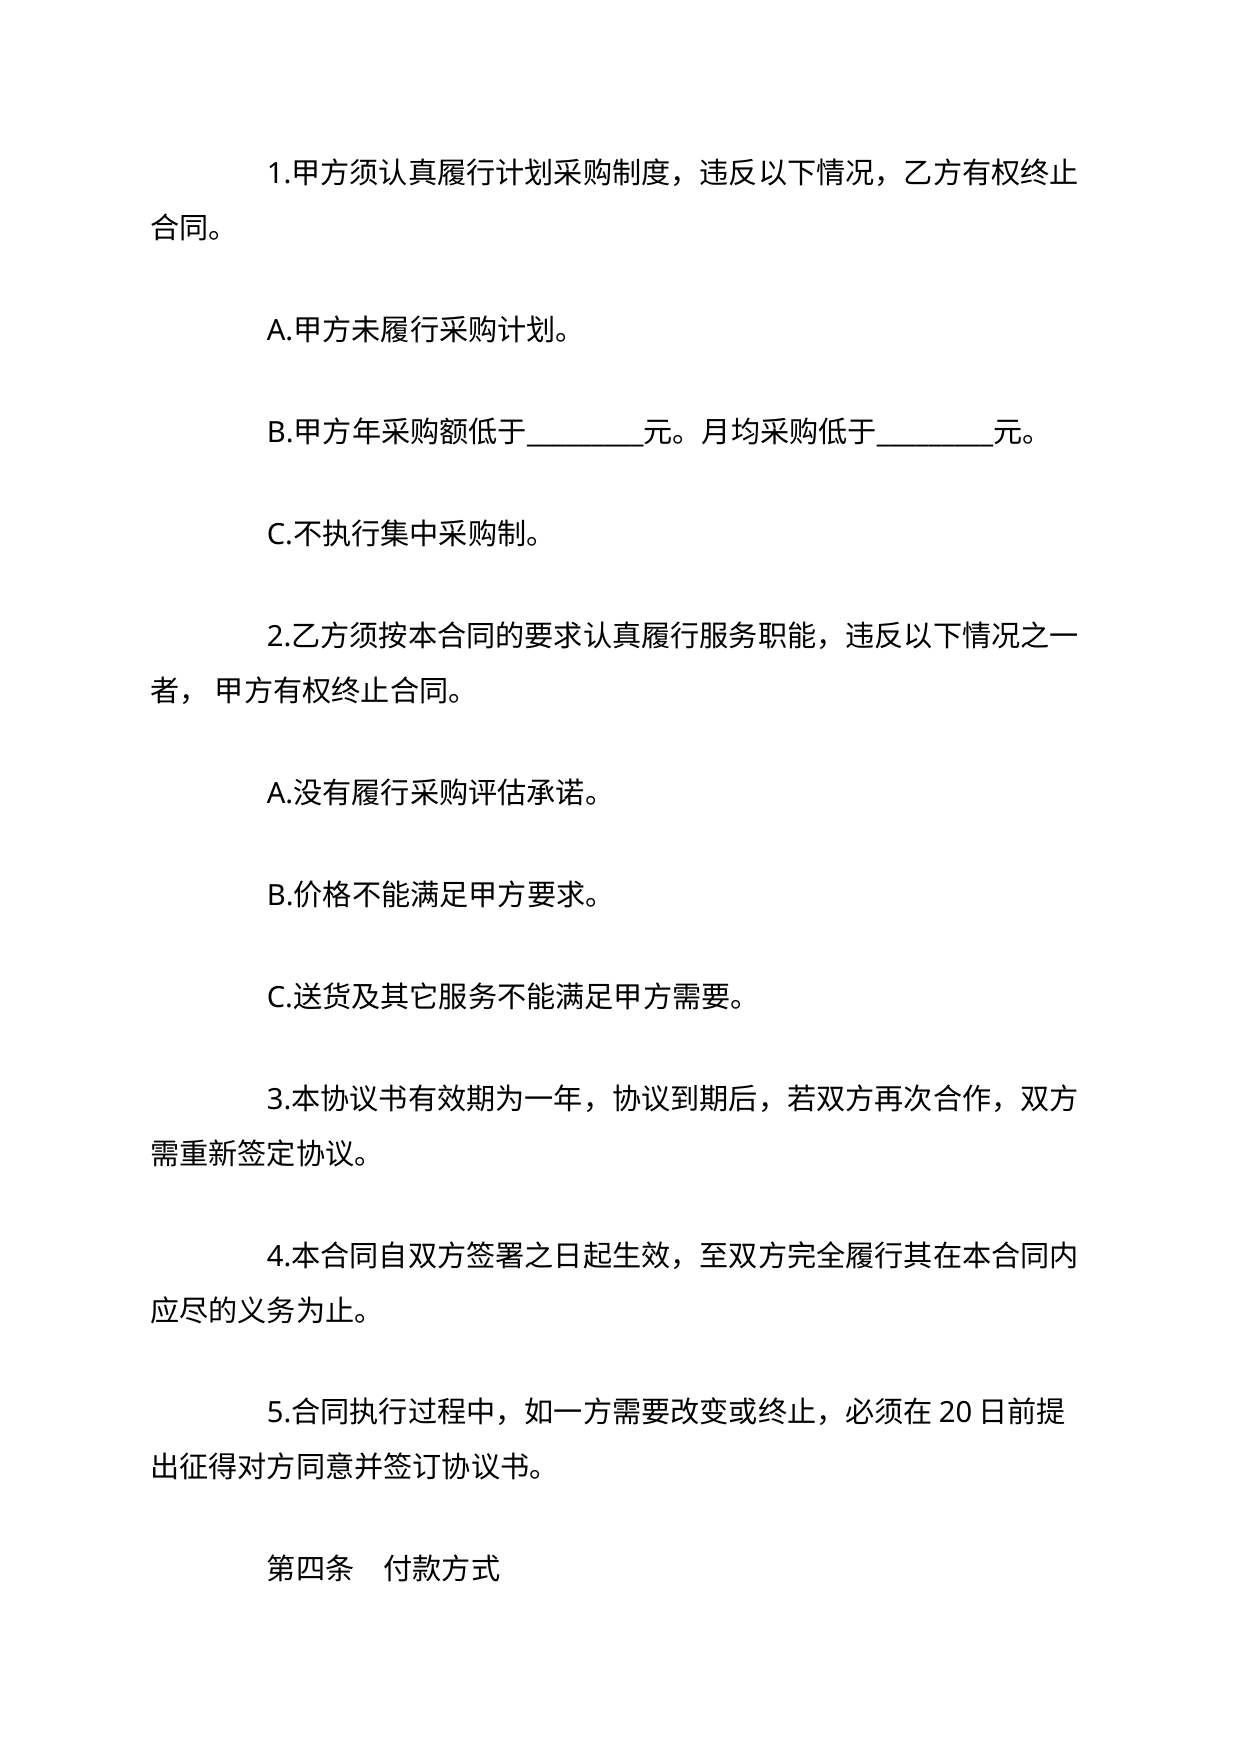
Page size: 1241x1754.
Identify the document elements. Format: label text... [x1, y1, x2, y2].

text B.价格不能满足甲方要求。 [150, 871, 1090, 914]
text 第四条 付款方式 [150, 1546, 1090, 1588]
text 4.本合同自双方签署之日起生效，至双方完全履行其在本合同内应尽的义务为止。 [150, 1232, 1090, 1329]
text 3.本协议书有效期为一年，协议到期后，若双方再次合作，双方需重新签定协议。 [150, 1075, 1090, 1173]
text B.甲方年采购额低于_________元。月均采购低于_________元。 [150, 409, 1090, 451]
text 5.合同执行过程中，如一方需要改变或终止，必须在20日前提出征得对方同意并签订协议书。 [150, 1389, 1090, 1486]
text 2.乙方须按本合同的要求认真履行服务职能，违反以下情况之一者， 甲方有权终止合同。 [150, 613, 1090, 710]
text 1.甲方须认真履行计划采购制度，违反以下情况，乙方有权终止合同。 [150, 150, 1090, 247]
text A.甲方未履行采购计划。 [150, 307, 1090, 349]
text A.没有履行采购评估承诺。 [150, 769, 1090, 812]
text C.不执行集中采购制。 [150, 511, 1090, 553]
text C.送货及其它服务不能满足甲方需要。 [150, 973, 1090, 1016]
